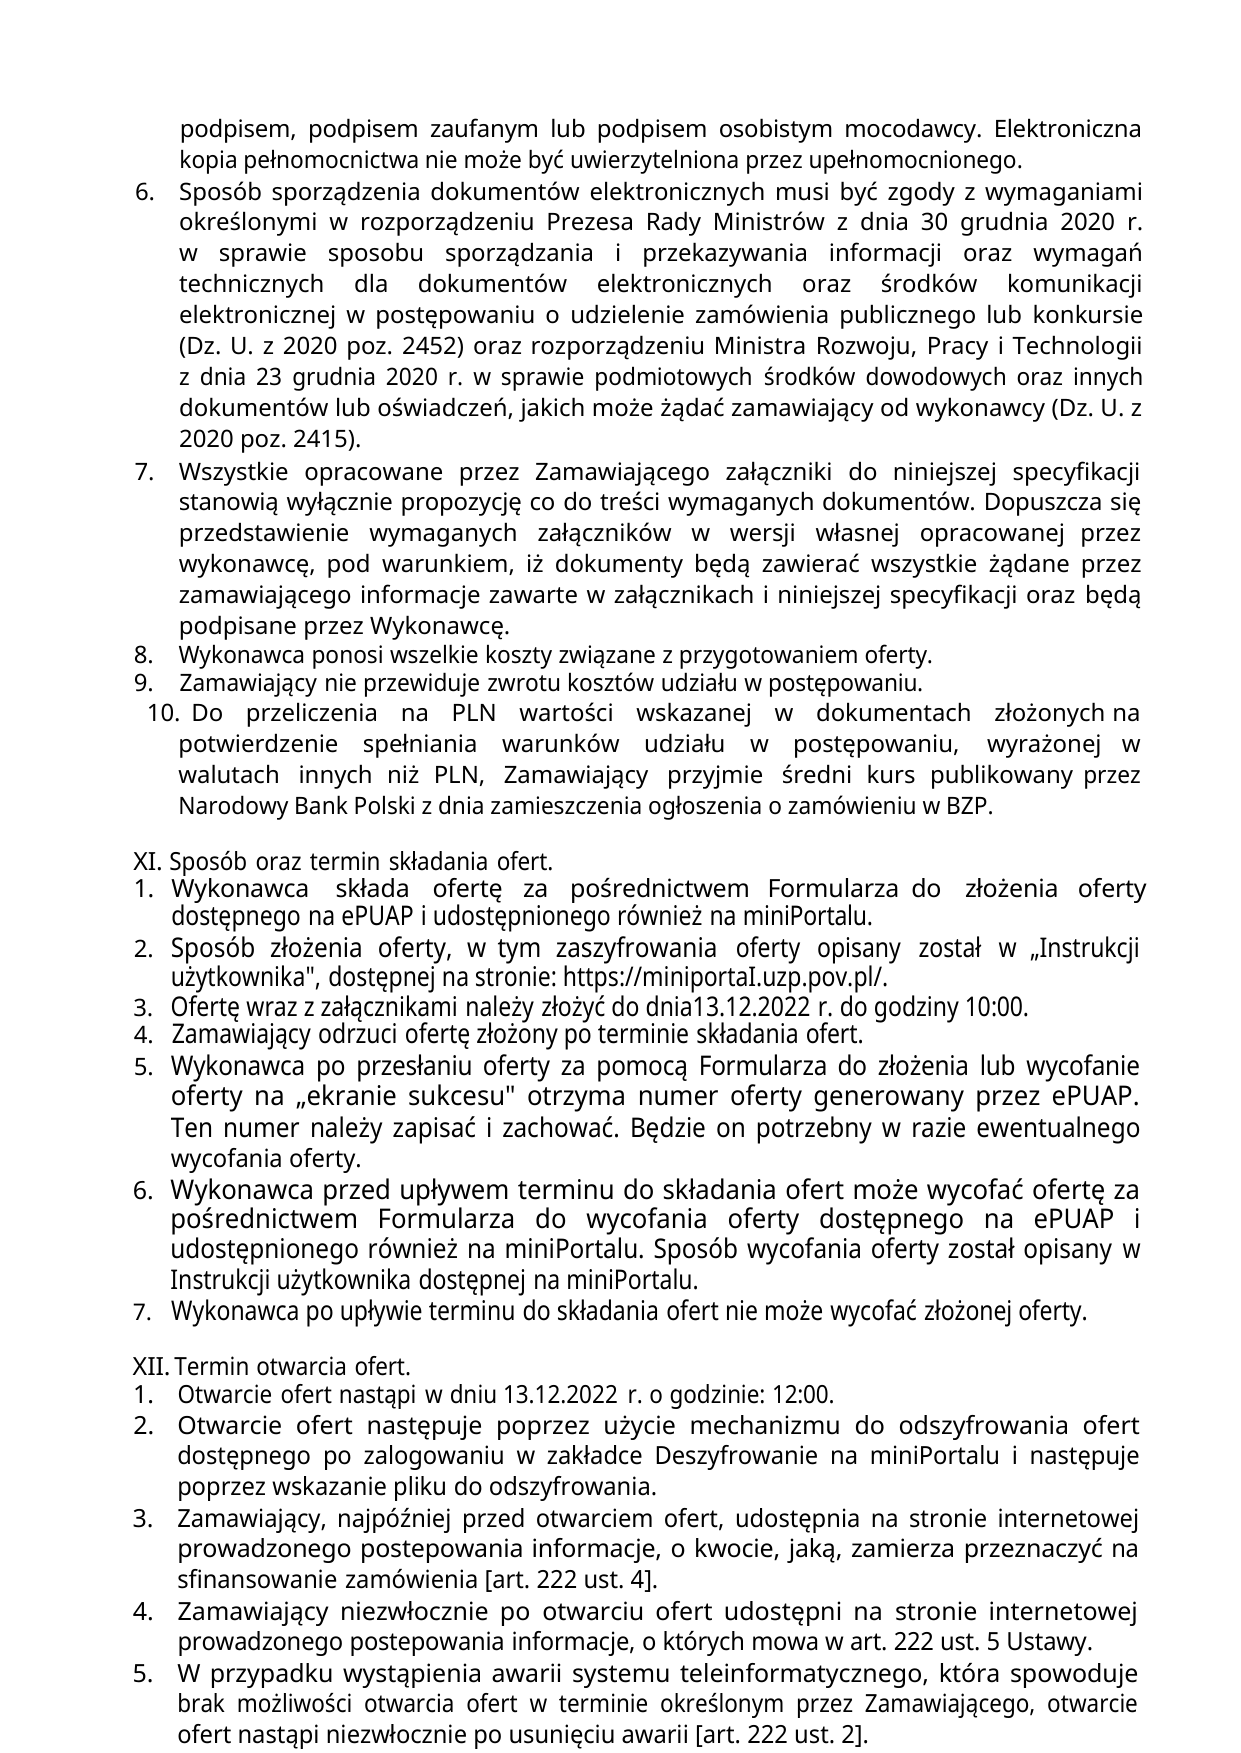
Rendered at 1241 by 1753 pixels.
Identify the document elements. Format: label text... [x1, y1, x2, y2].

list Zamawiający, najpóźniej przed otwarciem ofert, udostępnia na stronie internetowej prowadzonego postepowania informacje, o kwocie, jaką, zamierza przeznaczyć na sfinansowanie zamówienia [art. 222 ust. 4]. [132, 1503, 1139, 1596]
list Zamawiający nie przewiduje zwrotu kosztów udziału w postępowaniu. [134, 669, 1157, 697]
list Otwarcie ofert nastąpi w dniu 13.12.2022 r. o godzinie: 12:00. [133, 1382, 1157, 1409]
list Sposób złożenia oferty, w tym zaszyfrowania oferty opisany został w „Instrukcji użytkownika", dostępnej na stronie: https://miniportaI.uzp.pov.pl/. [134, 933, 1140, 994]
list Wykonawca po przesłaniu oferty za pomocą Formularza do złożenia lub wycofanie oferty na „ekranie sukcesu" otrzyma numer oferty generowany przez ePUAP. Ten numer należy zapisać i zachować. Będzie on potrzebny w razie ewentualnego wycofania oferty. [133, 1050, 1141, 1175]
list Wykonawca po upływie terminu do składania ofert nie może wycofać złożonej oferty. [133, 1297, 1157, 1327]
list Wszystkie opracowane przez Zamawiającego załączniki do niniejszej specyfikacji stanowią wyłącznie propozycję co do treści wymaganych dokumentów. Dopuszcza się przedstawienie wymaganych załączników w wersji własnej opracowanej przez wykonawcę, pod warunkiem, iż dokumenty będą zawierać wszystkie żądane przez zamawiającego informacje zawarte w załącznikach i niniejszej specyfikacji oraz będą podpisane przez Wykonawcę. [134, 456, 1141, 642]
text dostępnego na ePUAP i udostępnionego również na miniPortalu. [171, 903, 1157, 931]
list Sposób oraz termin składania ofert. [133, 847, 1157, 876]
list W przypadku wystąpienia awarii systemu teleinformatycznego, która spowoduje brak możliwości otwarcia ofert w terminie określonym przez Zamawiającego, otwarcie ofert nastąpi niezwłocznie po usunięciu awarii [art. 222 ust. 2]. [132, 1657, 1139, 1751]
text podpisem, podpisem zaufanym lub podpisem osobistym mocodawcy. Elektroniczna kopia pełnomocnictwa nie może być uwierzytelniona przez upełnomocnionego. [179, 113, 1142, 175]
list Wykonawca ponosi wszelkie koszty związane z przygotowaniem oferty. [133, 642, 1157, 669]
text 10. Do przeliczenia na PLN wartości wskazanej w dokumentach złożonych na potwierdzenie spełniania warunków udziału w postępowaniu, wyrażonej w walutach innych niż PLN, Zamawiający przyjmie średni kurs publikowany przez Narodowy Bank Polski z dnia zamieszczenia ogłoszenia o zamówieniu w BZP. [147, 697, 1141, 821]
list Wykonawca składa ofertę za pośrednictwem Formularza do złożenia oferty [133, 876, 1157, 903]
list Otwarcie ofert następuje poprzez użycie mechanizmu do odszyfrowania ofert dostępnego po zalogowaniu w zakładce Deszyfrowanie na miniPortalu i następuje poprzez wskazanie pliku do odszyfrowania. [133, 1410, 1141, 1503]
list Termin otwarcia ofert. [132, 1352, 1157, 1382]
list Wykonawca przed upływem terminu do składania ofert może wycofać ofertę za pośrednictwem Formularza do wycofania oferty dostępnego na ePUAP i udostępnionego również na miniPortalu. Sposób wycofania oferty został opisany w Instrukcji użytkownika dostępnej na miniPortalu. [133, 1175, 1141, 1297]
list Sposób sporządzenia dokumentów elektronicznych musi być zgody z wymaganiami określonymi w rozporządzeniu Prezesa Rady Ministrów z dnia 30 grudnia 2020 r. w sprawie sposobu sporządzania i przekazywania informacji oraz wymagań technicznych dla dokumentów elektronicznych oraz środków komunikacji elektronicznej w postępowaniu o udzielenie zamówienia publicznego lub konkursie (Dz. U. z 2020 poz. 2452) oraz rozporządzeniu Ministra Rozwoju, Pracy i Technologii z dnia 23 grudnia 2020 r. w sprawie podmiotowych środków dowodowych oraz innych dokumentów lub oświadczeń, jakich może żądać zamawiający od wykonawcy (Dz. U. z 2020 poz. 2415). [135, 175, 1143, 454]
list Ofertę wraz z załącznikami należy złożyć do dnia13.12.2022 r. do godziny 10:00. [133, 994, 1157, 1021]
list Zamawiający niezwłocznie po otwarciu ofert udostępni na stronie internetowej prowadzonego postepowania informacje, o których mowa w art. 222 ust. 5 Ustawy. [133, 1596, 1138, 1657]
list Zamawiający odrzuci ofertę złożony po terminie składania ofert. [134, 1021, 1157, 1049]
